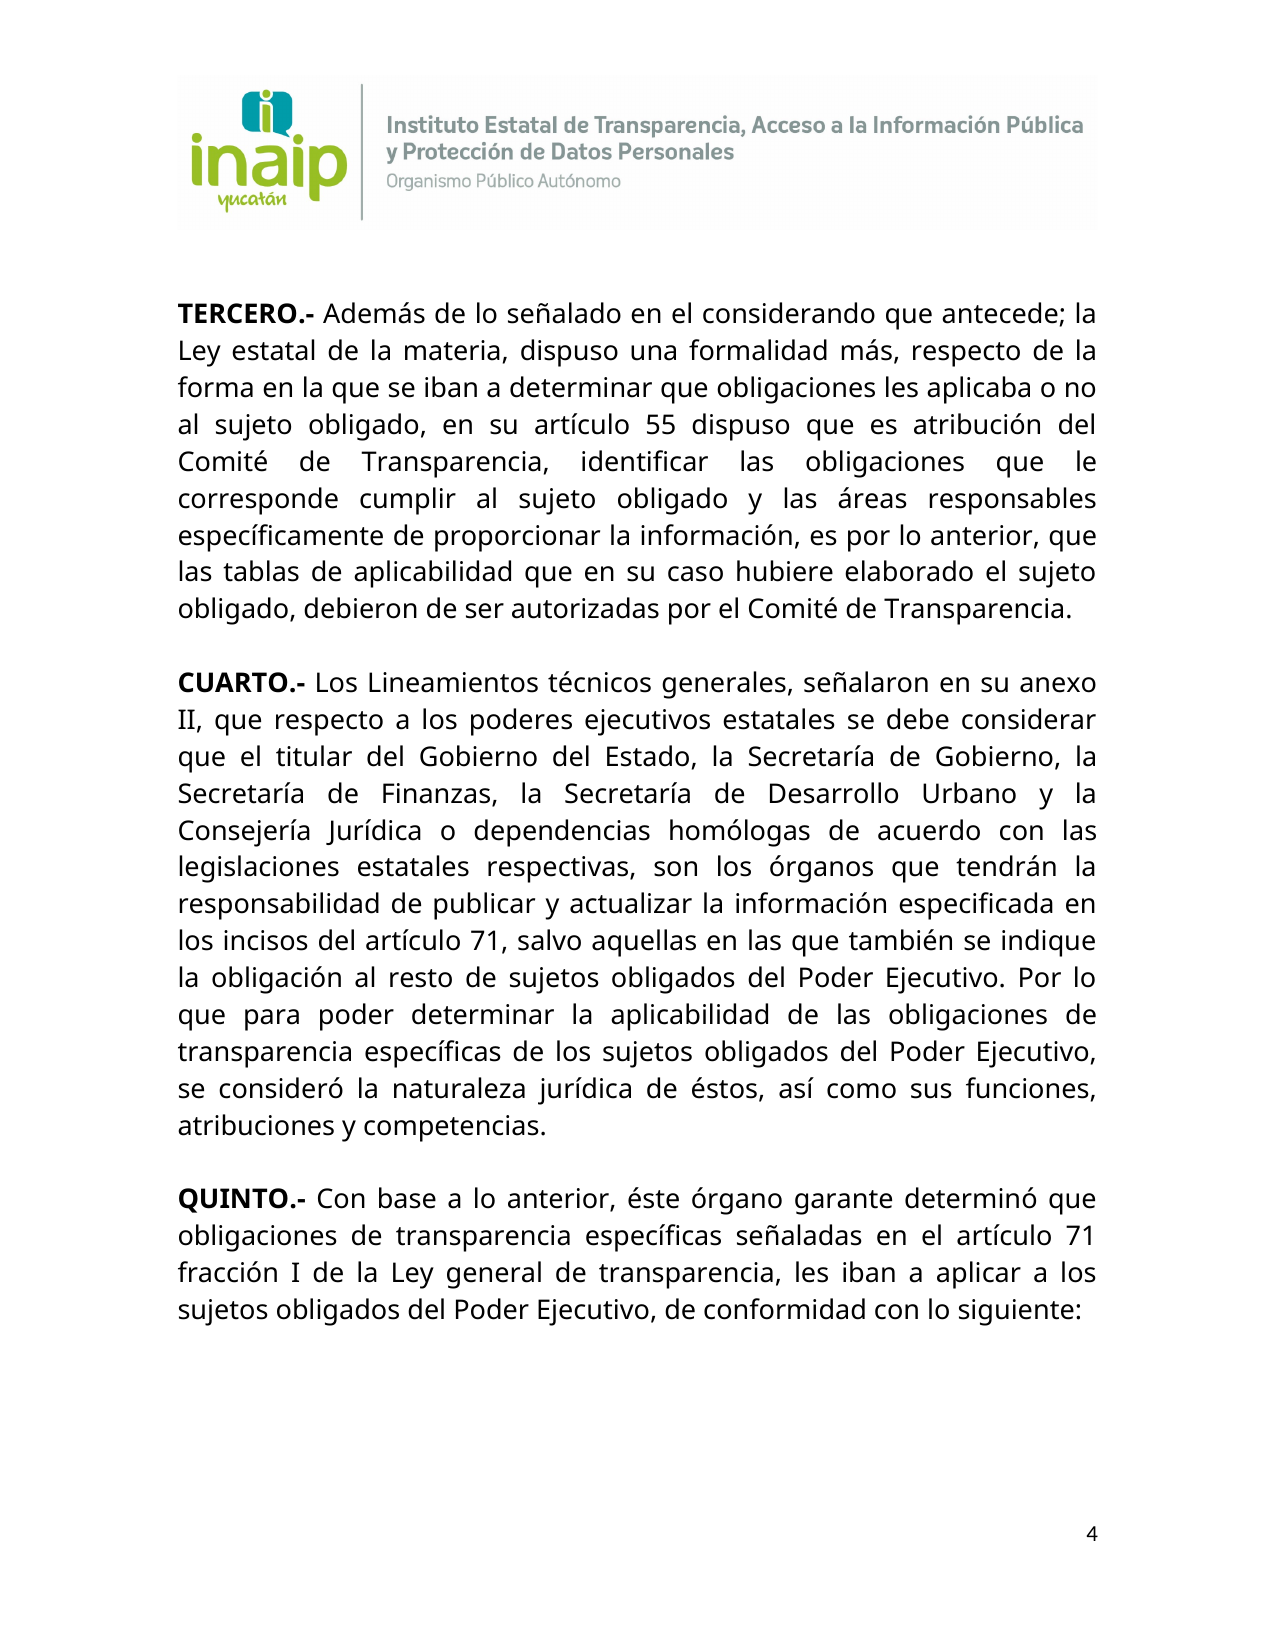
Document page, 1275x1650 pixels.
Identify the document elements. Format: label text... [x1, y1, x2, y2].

picture [177, 75, 1098, 230]
text CUARTO.- Los Lineamientos técnicos generales, señalaron en su anexo II, que respecto a los poderes ejecutivos estatales se debe considerar que el titular del Gobierno del Estado, la Secretaría de Gobierno, la Secretaría de Finanzas, la Secretaría de Desarrollo Urbano y la Consejería Jurídica o dependencias homólogas de acuerdo con las legislaciones estatales respectivas, son los órganos que tendrán la responsabilidad de publicar y actualizar la información especificada en los incisos del artículo 71, salvo aquellas en las que también se indique la obligación al resto de sujetos obligados del Poder Ejecutivo. Por lo que para poder determinar la aplicabilidad de las obligaciones de transparencia específicas de los sujetos obligados del Poder Ejecutivo, se consideró la naturaleza jurídica de éstos, así como sus funciones, atribuciones y competencias. [177, 663, 1098, 1143]
text QUINTO.- Con base a lo anterior, éste órgano garante determinó que obligaciones de transparencia específicas señaladas en el artículo 71 fracción I de la Ley general de transparencia, les iban a aplicar a los sujetos obligados del Poder Ejecutivo, de conformidad con lo siguiente: [177, 1180, 1098, 1327]
text TERCERO.- Además de lo señalado en el considerando que antecede; la Ley estatal de la materia, dispuso una formalidad más, respecto de la forma en la que se iban a determinar que obligaciones les aplicaba o no al sujeto obligado, en su artículo 55 dispuso que es atribución del Comité de Transparencia, identificar las obligaciones que le corresponde cumplir al sujeto obligado y las áreas responsables específicamente de proporcionar la información, es por lo anterior, que las tablas de aplicabilidad que en su caso hubiere elaborado el sujeto obligado, debieron de ser autorizadas por el Comité de Transparencia. [177, 295, 1098, 627]
